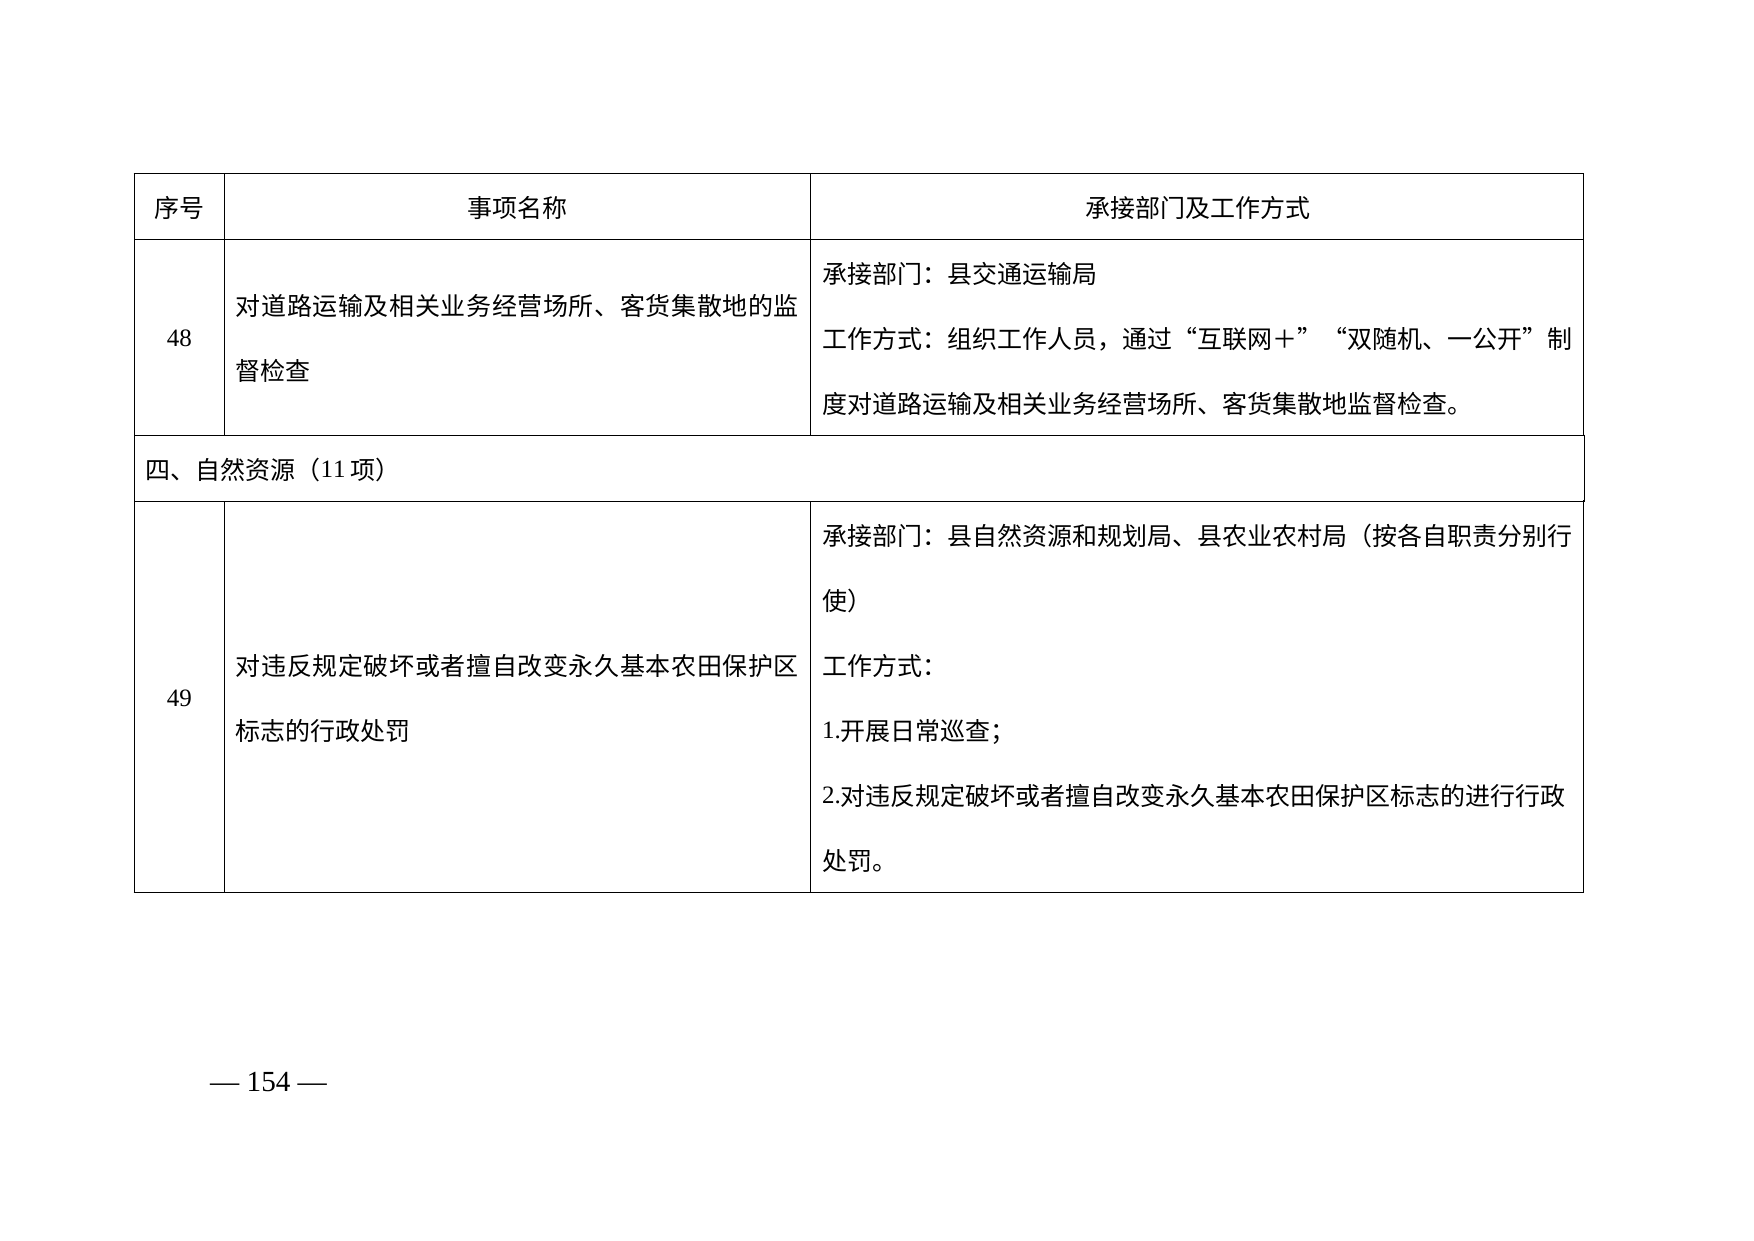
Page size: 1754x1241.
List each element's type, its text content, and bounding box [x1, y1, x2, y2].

table_cell 承接部门：县自然资源和规划局、县农业农村局（按各自职责分别行使） 工作方式： 1.开展日常巡查； 2.对违反规定破坏或者擅自改变永久基本农田保护区标志的进行行政处罚。 [811, 502, 1583, 892]
table_cell 48 [135, 240, 224, 435]
table_cell 对违反规定破坏或者擅自改变永久基本农田保护区标志的行政处罚 [225, 502, 810, 892]
table_cell 四、自然资源（11项） [135, 436, 1584, 501]
table_cell 承接部门：县交通运输局 工作方式：组织工作人员，通过“互联网＋”“双随机、一公开”制度对道路运输及相关业务经营场所、客货集散地监督检查。 [811, 240, 1583, 435]
table_cell 49 [135, 502, 224, 892]
table_cell 对道路运输及相关业务经营场所、客货集散地的监督检查 [225, 240, 810, 435]
table_header 承接部门及工作方式 [811, 174, 1583, 239]
table_header 序号 [135, 174, 224, 239]
table_header 事项名称 [225, 174, 810, 239]
